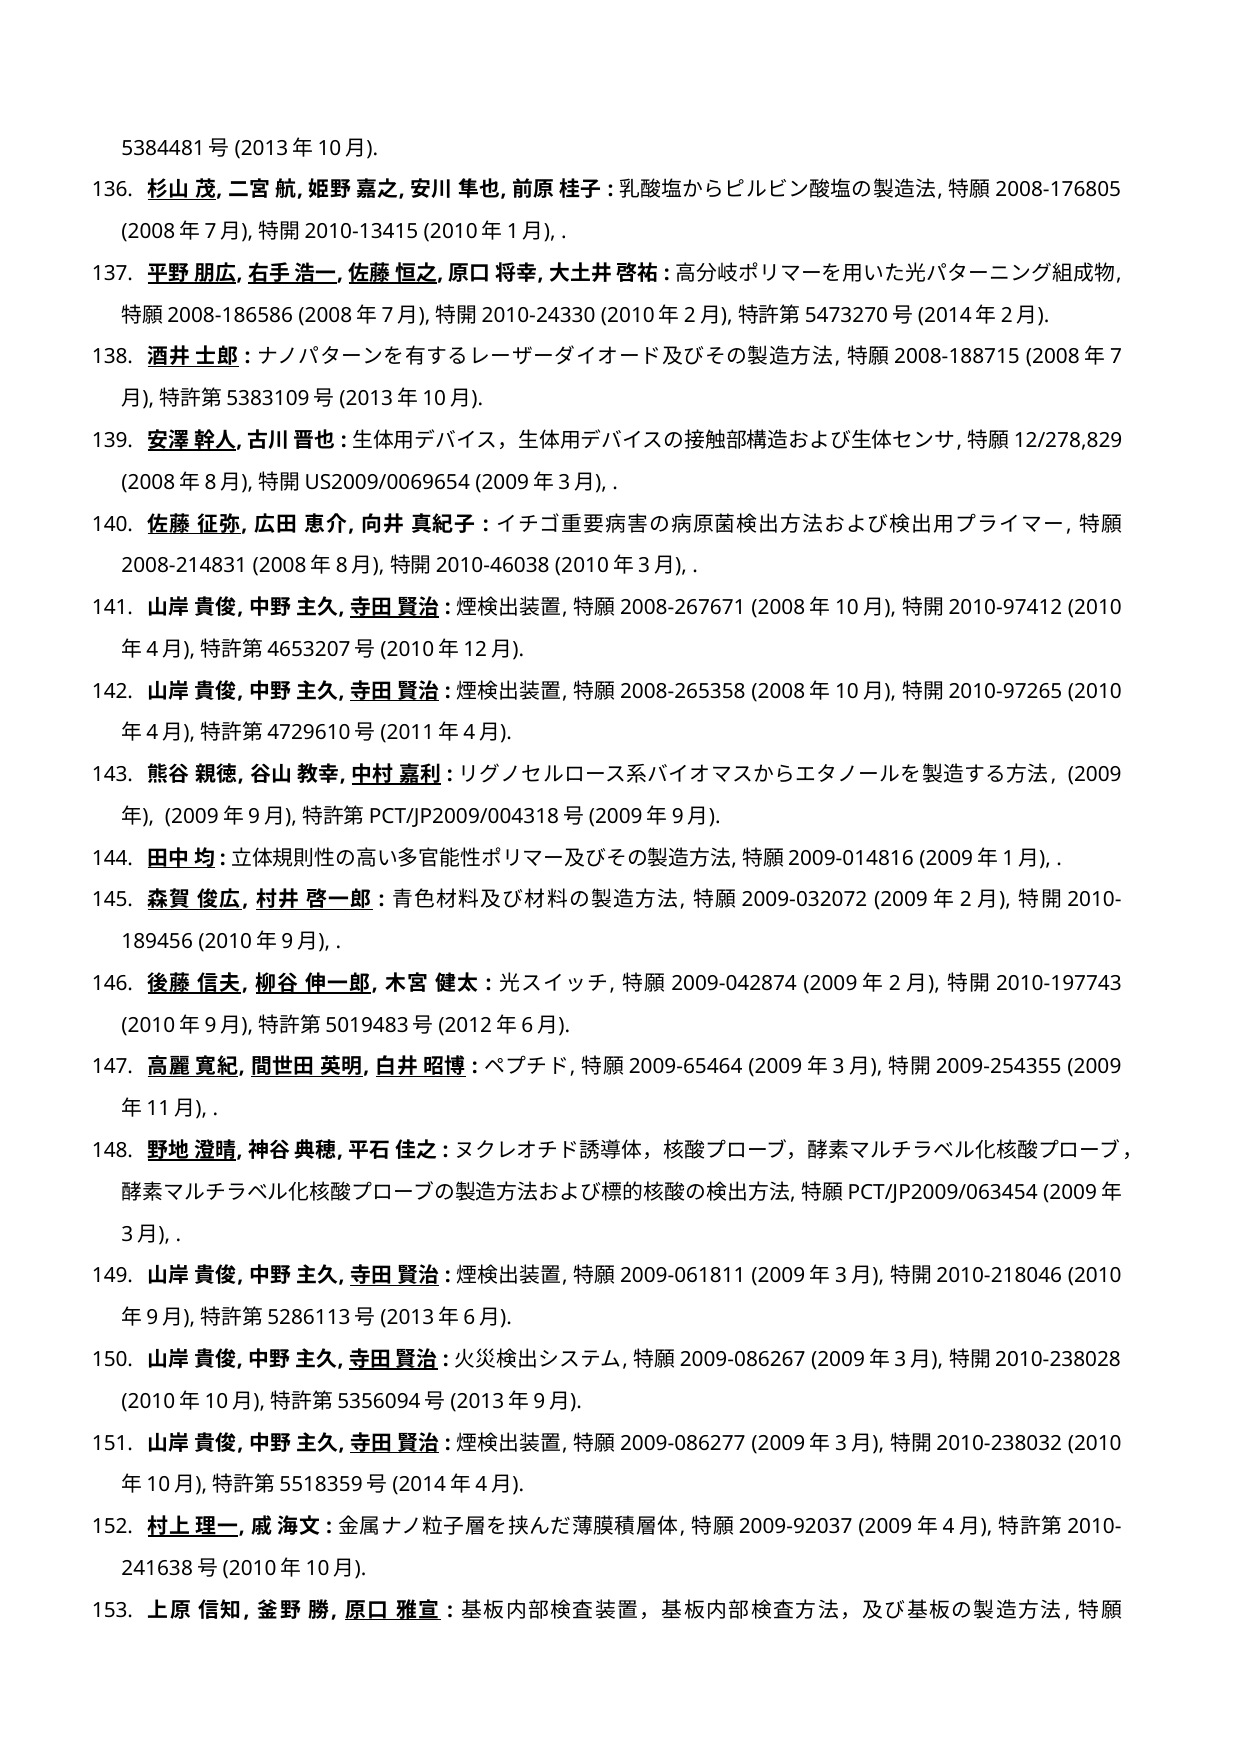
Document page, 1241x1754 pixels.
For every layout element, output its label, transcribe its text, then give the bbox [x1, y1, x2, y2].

list 杉山 茂, 二宮 航, 姫野 嘉之, 安川 隼也, 前原 桂子 : 乳酸塩からピルビン酸塩の製造法, 特願2008-176805 (2008年7月), 特開2010-13415 (2010年1月), . [92, 167, 1122, 250]
list 野地 澄晴, 神谷 典穂, 平石 佳之 : ヌクレオチド誘導体，核酸プローブ，酵素マルチラベル化核酸プローブ，酵素マルチラベル化核酸プローブの製造方法および標的核酸の検出方法, 特願PCT/JP2009/063454 (2009年3月), . [92, 1128, 1122, 1253]
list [92, 1587, 1122, 1629]
list 山岸 貴俊, 中野 主久, 寺田 賢治 : 煙検出装置, 特願2009-061811 (2009年3月), 特開2010-218046 (2010年9月), 特許第5286113号 (2013年6月). [92, 1253, 1122, 1336]
list 平野 朋広, 右手 浩一, 佐藤 恒之, 原口 将幸, 大土井 啓祐 : 高分岐ポリマーを用いた光パターニング組成物, 特願2008-186586 (2008年7月), 特開2010-24330 (2010年2月), 特許第5473270号 (2014年2月). [92, 250, 1122, 334]
list 村上 理一, 戚 海文 : 金属ナノ粒子層を挟んだ薄膜積層体, 特願2009-92037 (2009年4月), 特許第2010-241638号 (2010年10月). [92, 1503, 1122, 1587]
list 森賀 俊広, 村井 啓一郎 : 青色材料及び材料の製造方法, 特願2009-032072 (2009年2月), 特開2010-189456 (2010年9月), . [92, 877, 1122, 961]
list 後藤 信夫, 柳谷 伸一郎, 木宮 健太 : 光スイッチ, 特願2009-042874 (2009年2月), 特開2010-197743 (2010年9月), 特許第5019483号 (2012年6月). [92, 961, 1122, 1044]
list 佐藤 征弥, 広田 恵介, 向井 真紀子 : イチゴ重要病害の病原菌検出方法および検出用プライマー, 特願2008-214831 (2008年8月), 特開2010-46038 (2010年3月), . [92, 501, 1122, 584]
list 山岸 貴俊, 中野 主久, 寺田 賢治 : 煙検出装置, 特願2009-086277 (2009年3月), 特開2010-238032 (2010年10月), 特許第5518359号 (2014年4月). [92, 1420, 1122, 1503]
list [92, 125, 1122, 167]
list 熊谷 親徳, 谷山 教幸, 中村 嘉利 : リグノセルロース系バイオマスからエタノールを製造する方法, (2009年), (2009年9月), 特許第PCT/JP2009/004318号 (2009年9月). [92, 752, 1122, 835]
list 高麗 寛紀, 間世田 英明, 白井 昭博 : ペプチド, 特願2009-65464 (2009年3月), 特開2009-254355 (2009年11月), . [92, 1044, 1122, 1128]
list 田中 均 : 立体規則性の高い多官能性ポリマー及びその製造方法, 特願2009-014816 (2009年1月), . [92, 835, 1122, 877]
list 山岸 貴俊, 中野 主久, 寺田 賢治 : 煙検出装置, 特願2008-267671 (2008年10月), 特開2010-97412 (2010年4月), 特許第4653207号 (2010年12月). [92, 584, 1122, 668]
list 酒井 士郎 : ナノパターンを有するレーザーダイオード及びその製造方法, 特願2008-188715 (2008年7月), 特許第5383109号 (2013年10月). [92, 334, 1122, 417]
list 安澤 幹人, 古川 晋也 : 生体用デバイス，生体用デバイスの接触部構造および生体センサ, 特願12/278,829 (2008年8月), 特開US2009/0069654 (2009年3月), . [92, 417, 1122, 501]
list 山岸 貴俊, 中野 主久, 寺田 賢治 : 火災検出システム, 特願2009-086267 (2009年3月), 特開2010-238028 (2010年10月), 特許第5356094号 (2013年9月). [92, 1336, 1122, 1420]
list 山岸 貴俊, 中野 主久, 寺田 賢治 : 煙検出装置, 特願2008-265358 (2008年10月), 特開2010-97265 (2010年4月), 特許第4729610号 (2011年4月). [92, 668, 1122, 752]
